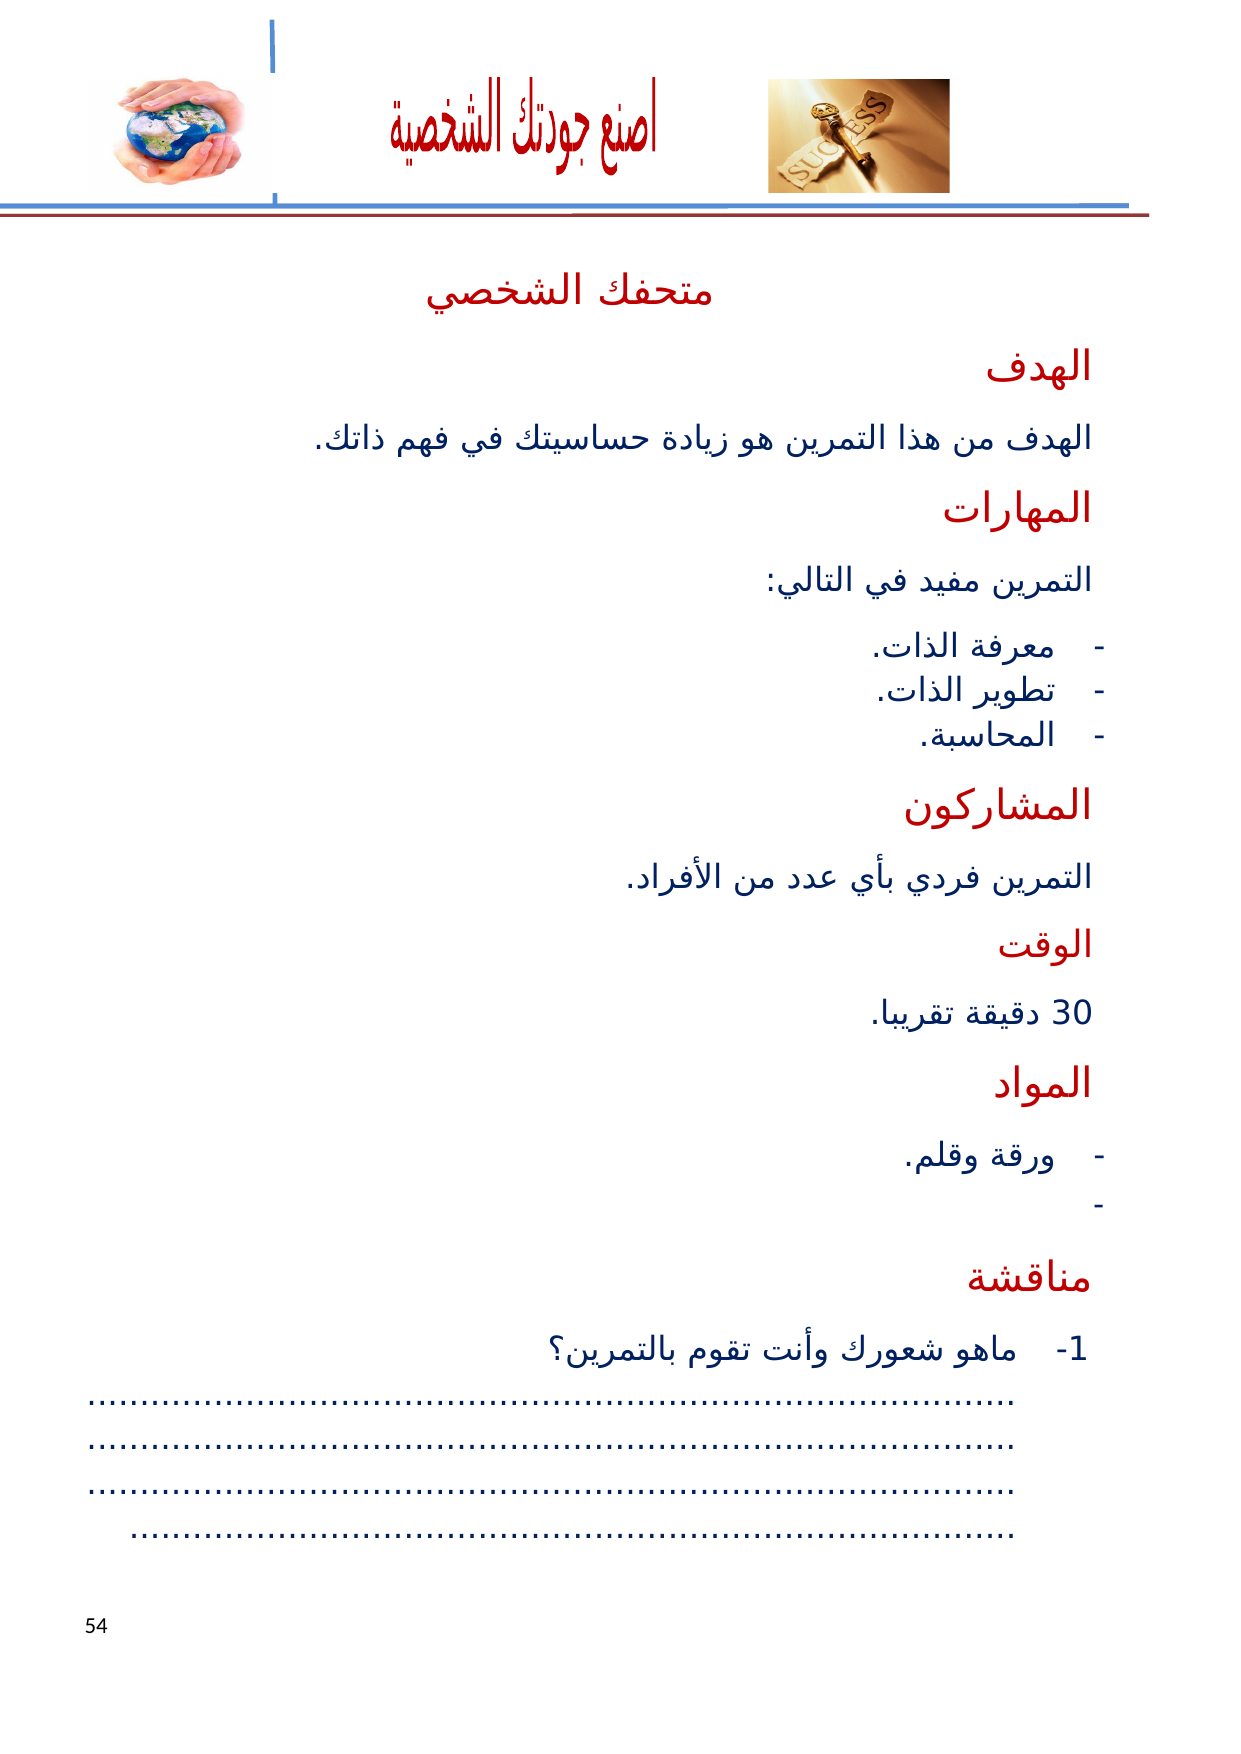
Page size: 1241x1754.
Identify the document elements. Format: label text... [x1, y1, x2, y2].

list ورقة وقلم. [84, 1136, 1093, 1174]
text المهارات [84, 484, 1093, 533]
text الهدف [84, 342, 1093, 391]
text 30 دقيقة تقريبا. [84, 993, 1093, 1032]
list ............................................................................................................................................................................................................................................................................................................................................................ [84, 1374, 1018, 1547]
picture [768, 79, 950, 193]
text متحفك الشخصي [84, 266, 1056, 314]
text التمرين مفيد في التالي: [84, 561, 1093, 599]
text الهدف من هذا التمرين هو زيادة حساسيتك في فهم ذاتك. [84, 419, 1093, 457]
text التمرين فردي بأي عدد من الأفراد. [84, 857, 1093, 896]
list ماهو شعورك وأنت تقوم بالتمرين؟ [84, 1330, 1056, 1368]
text المواد [84, 1059, 1093, 1107]
picture [84, 73, 279, 193]
list معرفة الذات. [84, 626, 1093, 665]
list المحاسبة. [84, 715, 1093, 754]
text المشاركون [84, 781, 1093, 829]
text الوقت [84, 923, 1093, 966]
text مناقشة [84, 1253, 1093, 1302]
list تطوير الذات. [84, 671, 1093, 709]
